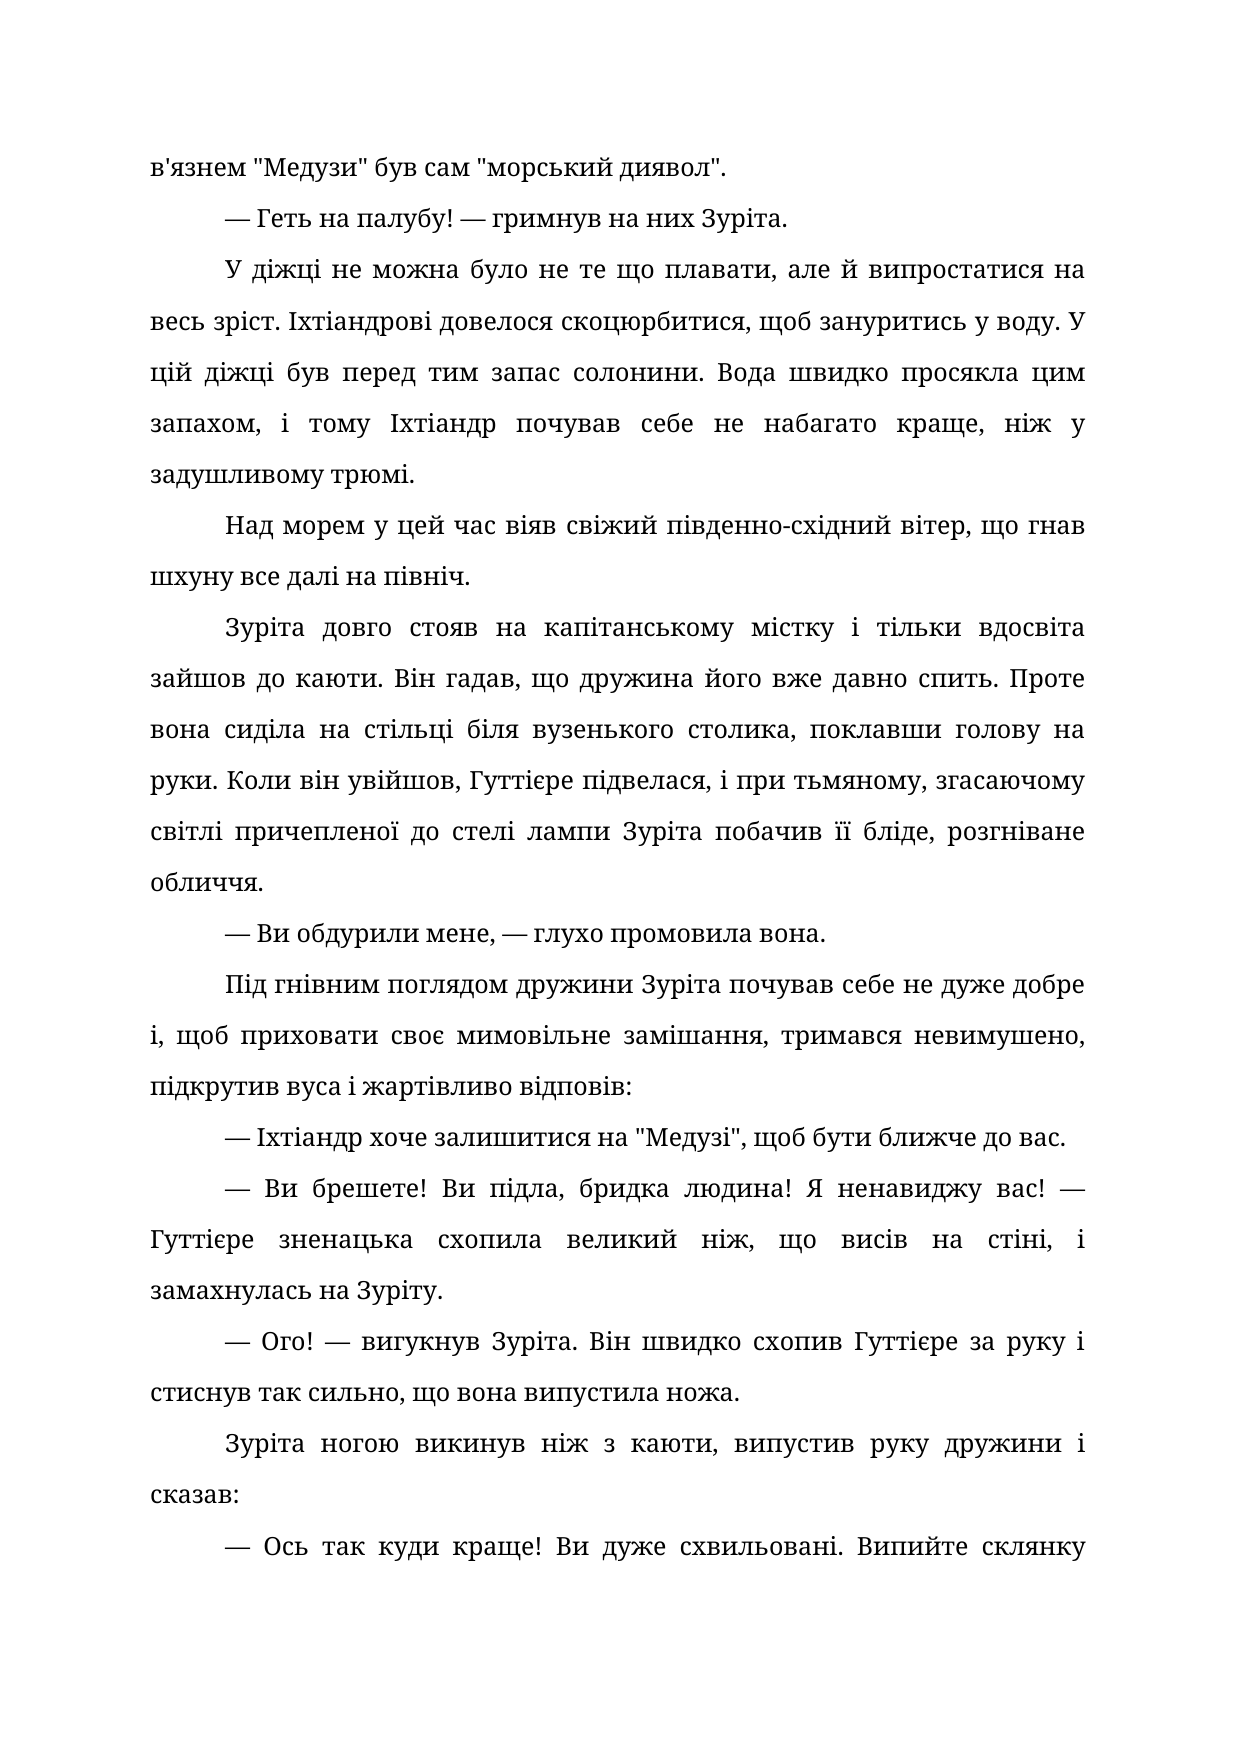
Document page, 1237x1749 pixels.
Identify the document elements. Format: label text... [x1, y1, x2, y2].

text — Геть на палубу! — гримнув на них Зуріта. [150, 201, 1086, 235]
text Над морем у цей час віяв свіжий південно-східний вітер, що гнав шхуну все далі на північ. [150, 507, 1086, 592]
text — Іхтіандр хоче залишитися на "Медузі", щоб бути ближче до вас. [150, 1120, 1086, 1154]
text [150, 1528, 1086, 1562]
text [150, 150, 1086, 184]
text Під гнівним поглядом дружини Зуріта почував себе не дуже добре і, щоб приховати своє мимовільне замішання, тримався невимушено, підкрутив вуса і жартівливо відповів: [150, 967, 1086, 1103]
text — Ви брешете! Ви підла, бридка людина! Я ненавиджу вас! — Гуттієре зненацька схопила великий ніж, що висів на стіні, і замахнулась на Зуріту. [150, 1171, 1086, 1307]
text — Ви обдурили мене, — глухо промовила вона. [150, 916, 1086, 950]
text У діжці не можна було не те що плавати, але й випростатися на весь зріст. Іхтіандрові довелося скоцюрбитися, щоб зануритись у воду. У цій діжці був перед тим запас солонини. Вода швидко просякла цим запахом, і тому Іхтіандр почував себе не набагато краще, ніж у задушливому трюмі. [150, 252, 1086, 490]
text Зуріта довго стояв на капітанському містку і тільки вдосвіта зайшов до каюти. Він гадав, що дружина його вже давно спить. Проте вона сиділа на стільці біля вузенького столика, поклавши голову на руки. Коли він увійшов, Гуттієре підвелася, і при тьмяному, згасаючому світлі причепленої до стелі лампи Зуріта побачив її бліде, розгніване обличчя. [150, 609, 1086, 899]
text Зуріта ногою викинув ніж з каюти, випустив руку дружини і сказав: [150, 1426, 1086, 1511]
text — Ого! — вигукнув Зуріта. Він швидко схопив Гуттієре за руку і стиснув так сильно, що вона випустила ножа. [150, 1324, 1086, 1409]
